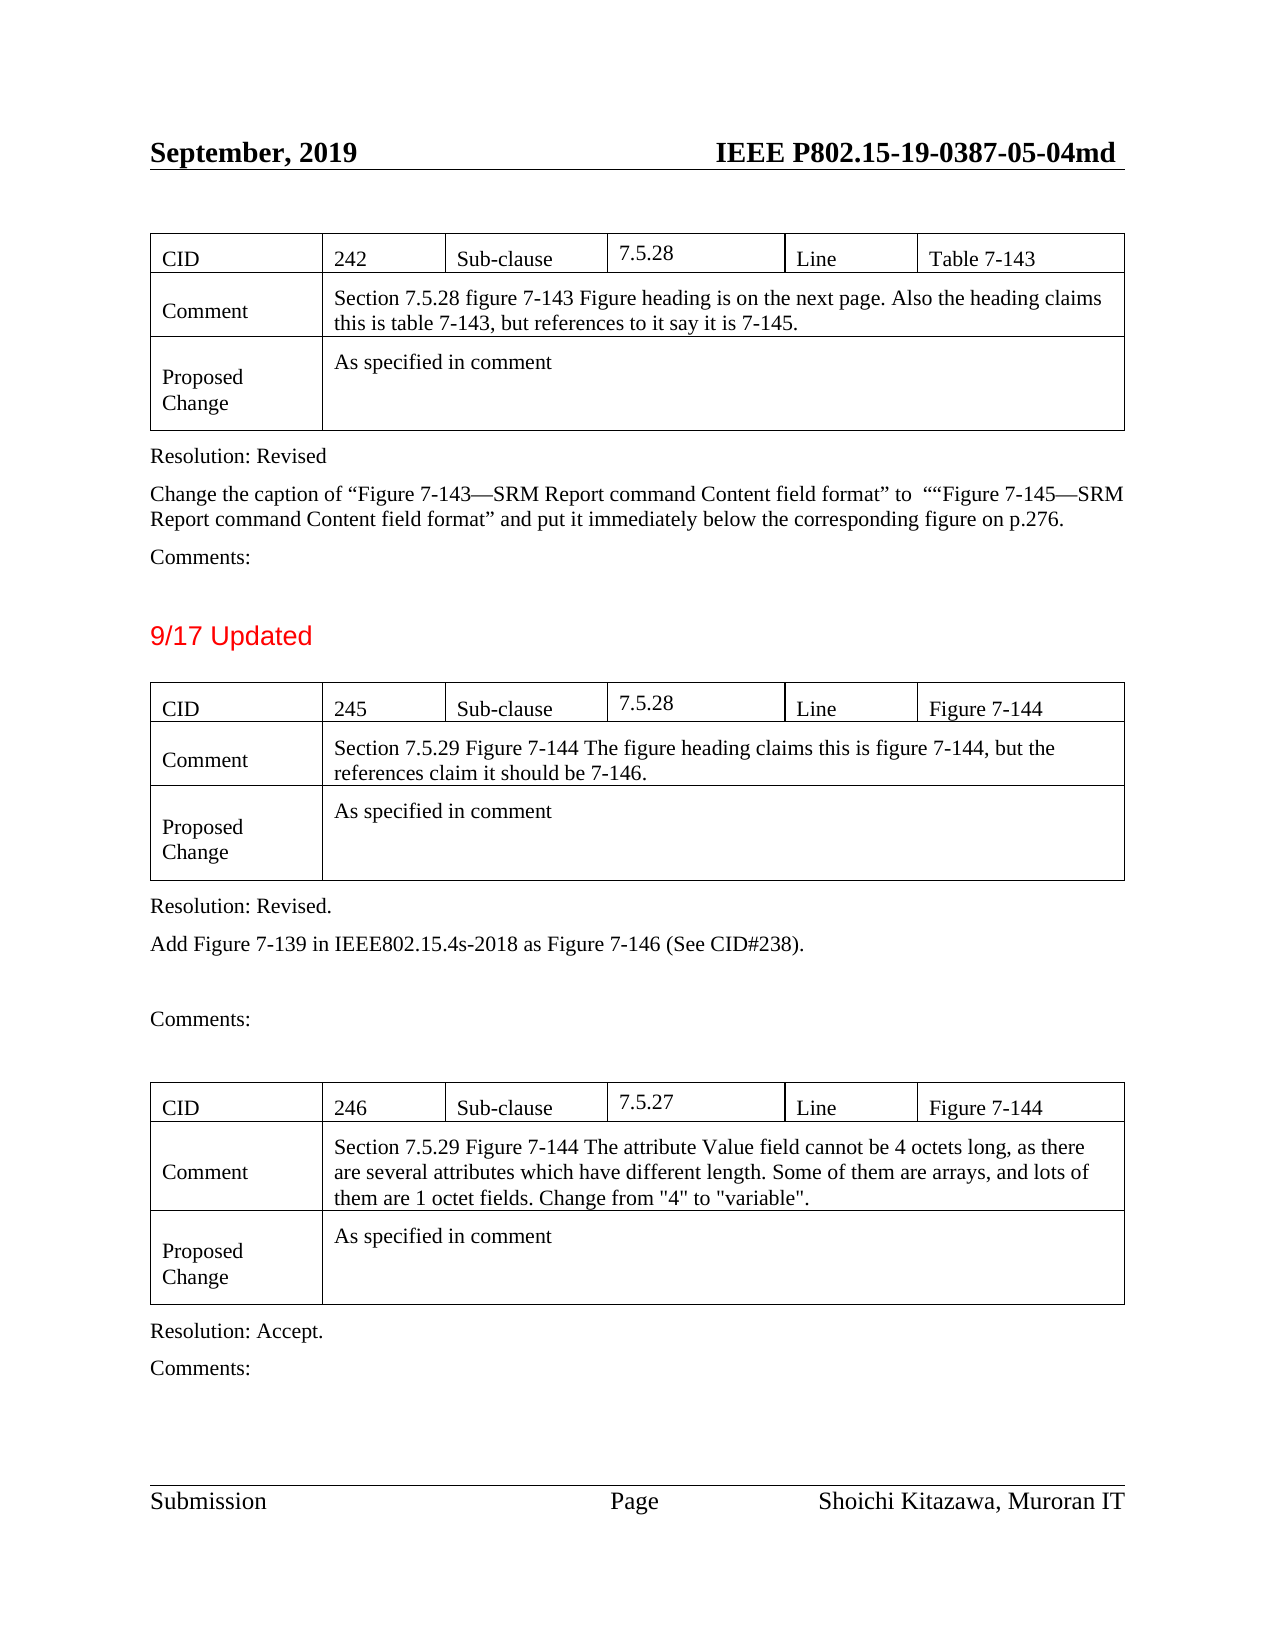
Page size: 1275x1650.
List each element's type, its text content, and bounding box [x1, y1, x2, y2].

table_header 242 [323, 234, 445, 272]
text Comments: [150, 1355, 1125, 1381]
text Resolution: Revised [150, 443, 1125, 469]
table_header Sub-clause [446, 683, 607, 721]
subtitle 9/17 Updated [150, 619, 1125, 651]
table_header CID [151, 683, 322, 721]
table_header Line [786, 234, 917, 272]
table_cell Section 7.5.29 Figure 7-144 The figure heading claims this is figure 7-144, but the references claim it should be 7-146. [323, 722, 1124, 785]
table_header 245 [323, 683, 445, 721]
table_header CID [151, 234, 322, 272]
table_cell Proposed Change [151, 337, 322, 430]
table_header 246 [323, 1083, 445, 1121]
text Change the caption of “Figure 7-143—SRM Report command Content field format” to ““Figure 7-145—SRM Report command Content field format” and put it immediately below the corresponding figure on p.276. [150, 481, 1125, 532]
text Comments: [150, 544, 1125, 569]
table_cell Comment [151, 722, 322, 785]
table_header Figure 7-144 [918, 1083, 1124, 1121]
table_cell Proposed Change [151, 786, 322, 879]
table_header Figure 7-144 [918, 683, 1124, 721]
table_cell As specified in comment [323, 786, 1124, 879]
text Add Figure 7-139 in IEEE802.15.4s-2018 as Figure 7-146 (See CID#238). [150, 931, 1125, 956]
table_header 7.5.27 [608, 1083, 784, 1121]
table_header Sub-clause [446, 1083, 607, 1121]
table_header Table 7-143 [918, 234, 1124, 272]
text Resolution: Accept. [150, 1318, 1125, 1343]
table_header 7.5.28 [608, 683, 784, 721]
table_header Sub-clause [446, 234, 607, 272]
table_header 7.5.28 [608, 234, 784, 272]
table_cell As specified in comment [323, 337, 1124, 430]
table_cell Section 7.5.28 figure 7-143 Figure heading is on the next page. Also the heading claims this is table 7-143, but references to it say it is 7-145. [323, 273, 1124, 336]
table_cell Proposed Change [151, 1211, 322, 1304]
text Resolution: Revised. [150, 893, 1125, 918]
table_cell Comment [151, 273, 322, 336]
table_header Line [786, 683, 917, 721]
table_cell Comment [151, 1122, 322, 1210]
table_header Line [786, 1083, 917, 1121]
table_header CID [151, 1083, 322, 1121]
table_cell Section 7.5.29 Figure 7-144 The attribute Value field cannot be 4 octets long, as there are several attributes which have different length. Some of them are arrays, and lots of them are 1 octet fields. Change from "4" to "variable". [323, 1122, 1124, 1210]
table_cell As specified in comment [323, 1211, 1124, 1304]
text Comments: [150, 1006, 1125, 1031]
